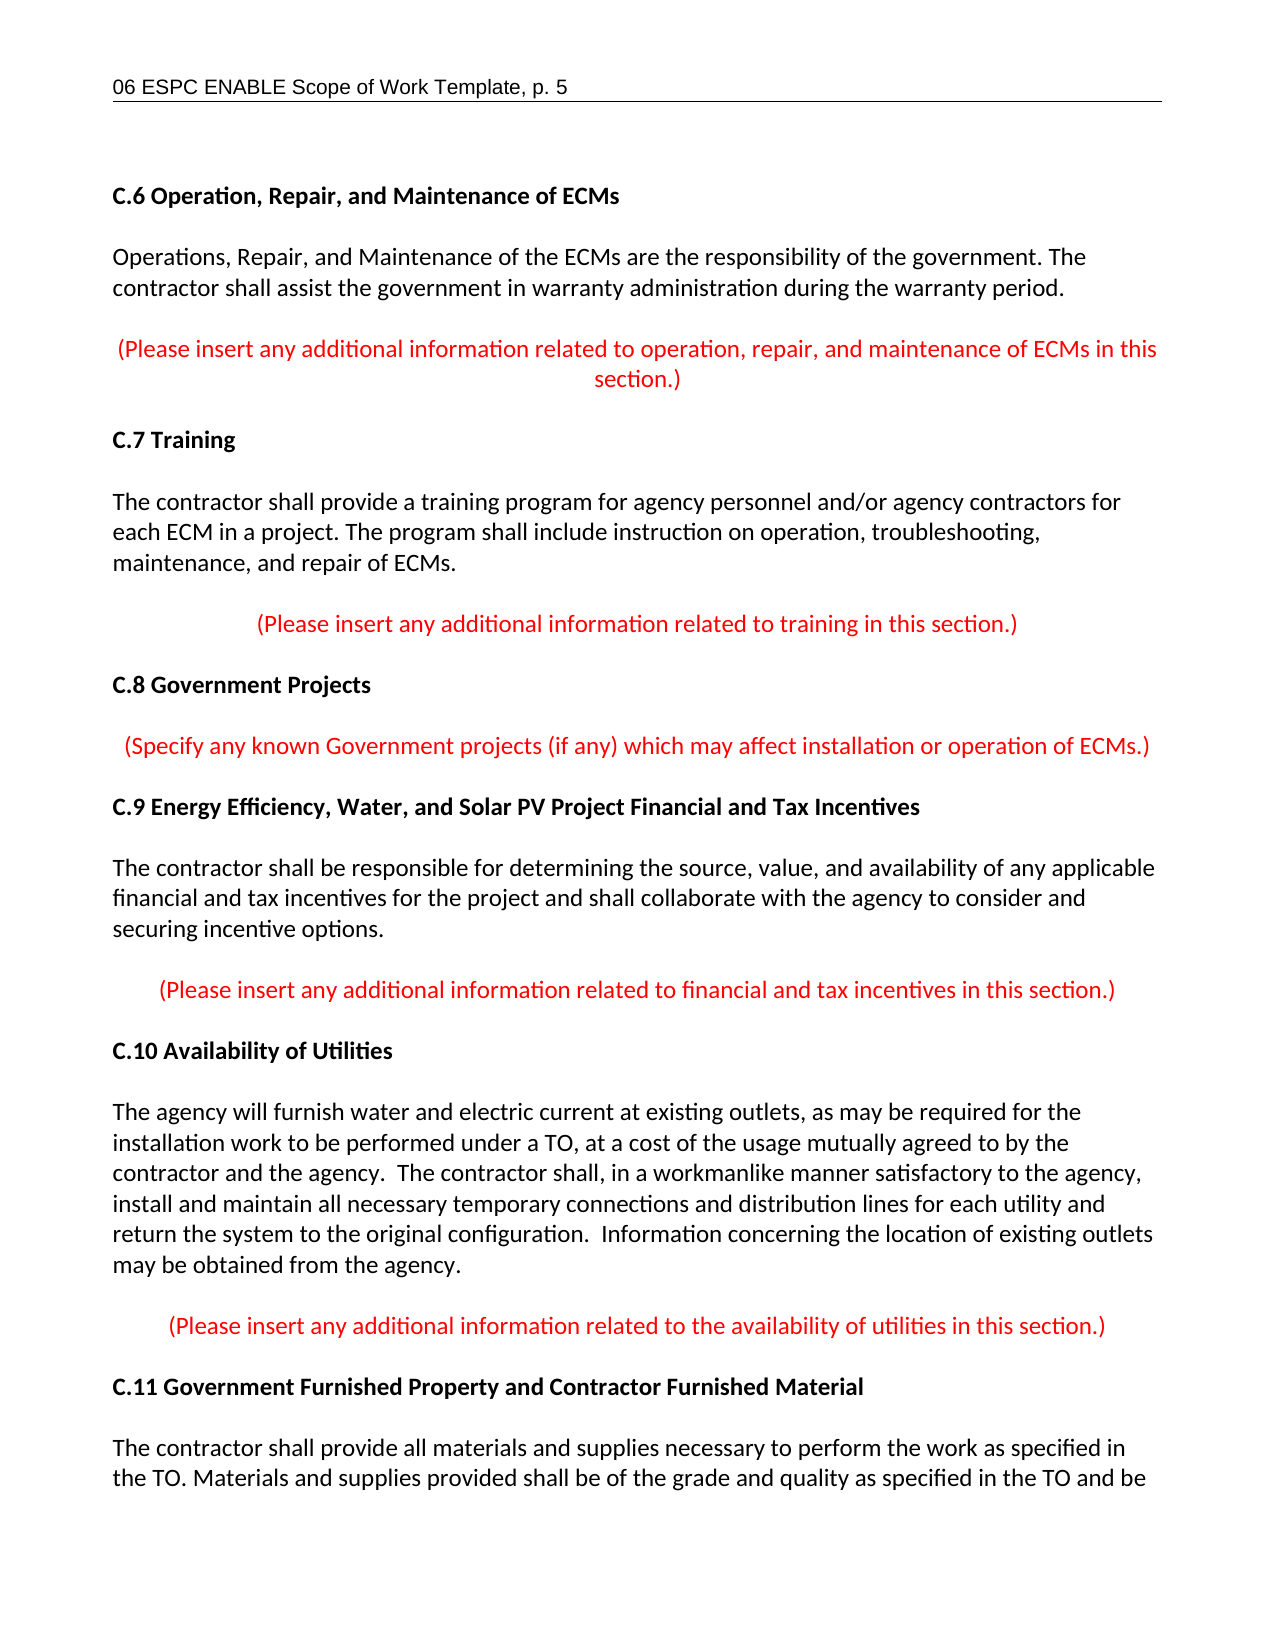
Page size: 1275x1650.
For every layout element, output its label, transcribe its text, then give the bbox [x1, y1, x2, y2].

text C.11 Government Furnished Property and Contractor Furnished Material [112, 1371, 1162, 1401]
text C.8 Government Projects [112, 669, 1162, 699]
text C.9 Energy Efficiency, Water, and Solar PV Project Financial and Tax Incentives [112, 791, 1162, 821]
text C.10 Availability of Utilities [112, 1035, 1162, 1066]
text (Please insert any additional information related to operation, repair, and maintenance of ECMs in this section.) [112, 333, 1162, 394]
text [112, 1432, 1162, 1493]
text (Specify any known Government projects (if any) which may affect installation or operation of ECMs.) [112, 730, 1162, 760]
text (Please insert any additional information related to financial and tax incentives in this section.) [112, 974, 1162, 1004]
text The contractor shall be responsible for determining the source, value, and availability of any applicable financial and tax incentives for the project and shall collaborate with the agency to consider and securing incentive options. [112, 852, 1162, 943]
text The contractor shall provide a training program for agency personnel and/or agency contractors for each ECM in a project. The program shall include instruction on operation, troubleshooting, maintenance, and repair of ECMs. [112, 486, 1162, 577]
text (Please insert any additional information related to the availability of utilities in this section.) [112, 1310, 1162, 1340]
text C.7 Training [112, 425, 1162, 455]
text The agency will furnish water and electric current at existing outlets, as may be required for the installation work to be performed under a TO, at a cost of the usage mutually agreed to by the contractor and the agency. The contractor shall, in a workmanlike manner satisfactory to the agency, install and maintain all necessary temporary connections and distribution lines for each utility and return the system to the original configuration. Information concerning the location of existing outlets may be obtained from the agency. [112, 1096, 1162, 1279]
text Operations, Repair, and Maintenance of the ECMs are the responsibility of the government. The contractor shall assist the government in warranty administration during the warranty period. [112, 242, 1162, 303]
text C.6 Operation, Repair, and Maintenance of ECMs [112, 181, 1162, 211]
text (Please insert any additional information related to training in this section.) [112, 608, 1162, 638]
